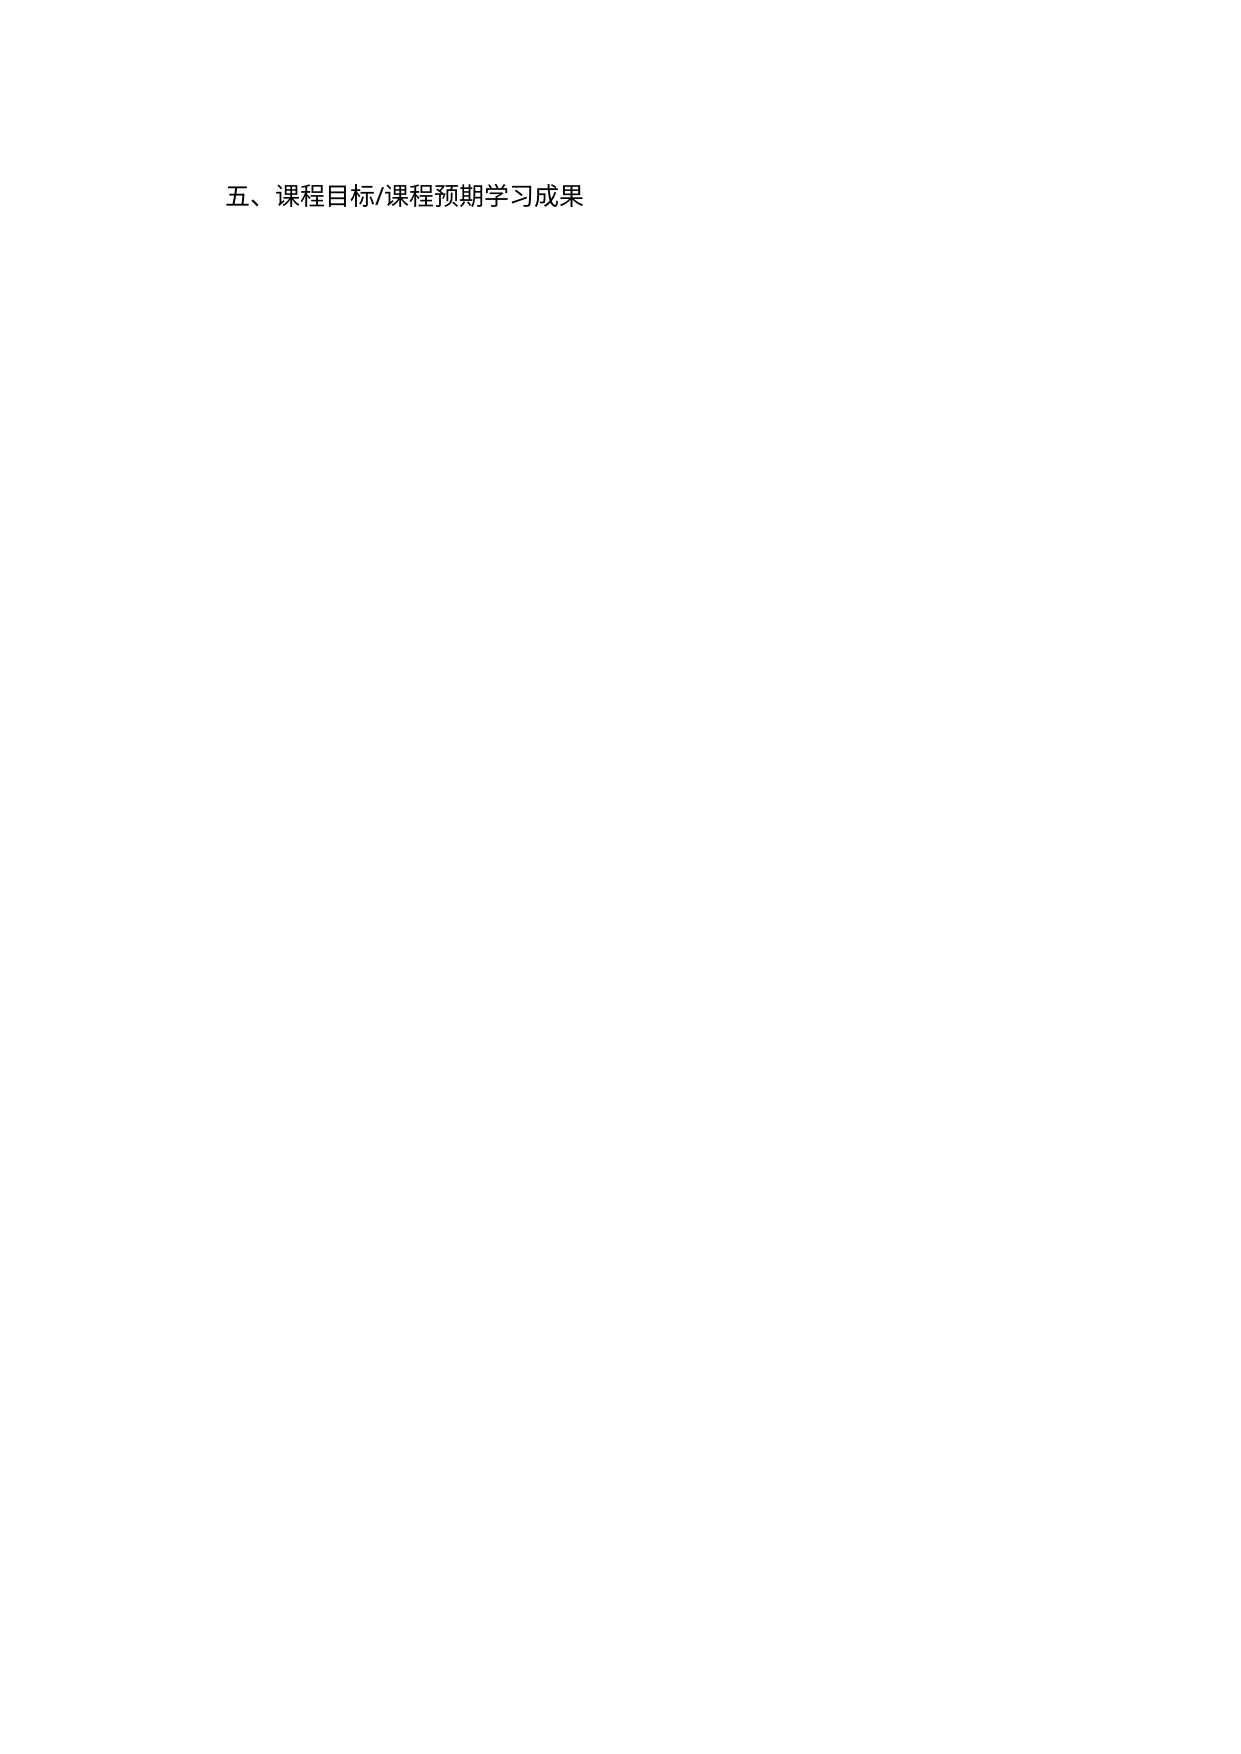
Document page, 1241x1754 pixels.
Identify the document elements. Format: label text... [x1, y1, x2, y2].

text 五、课程目标/课程预期学习成果 [187, 162, 1053, 227]
